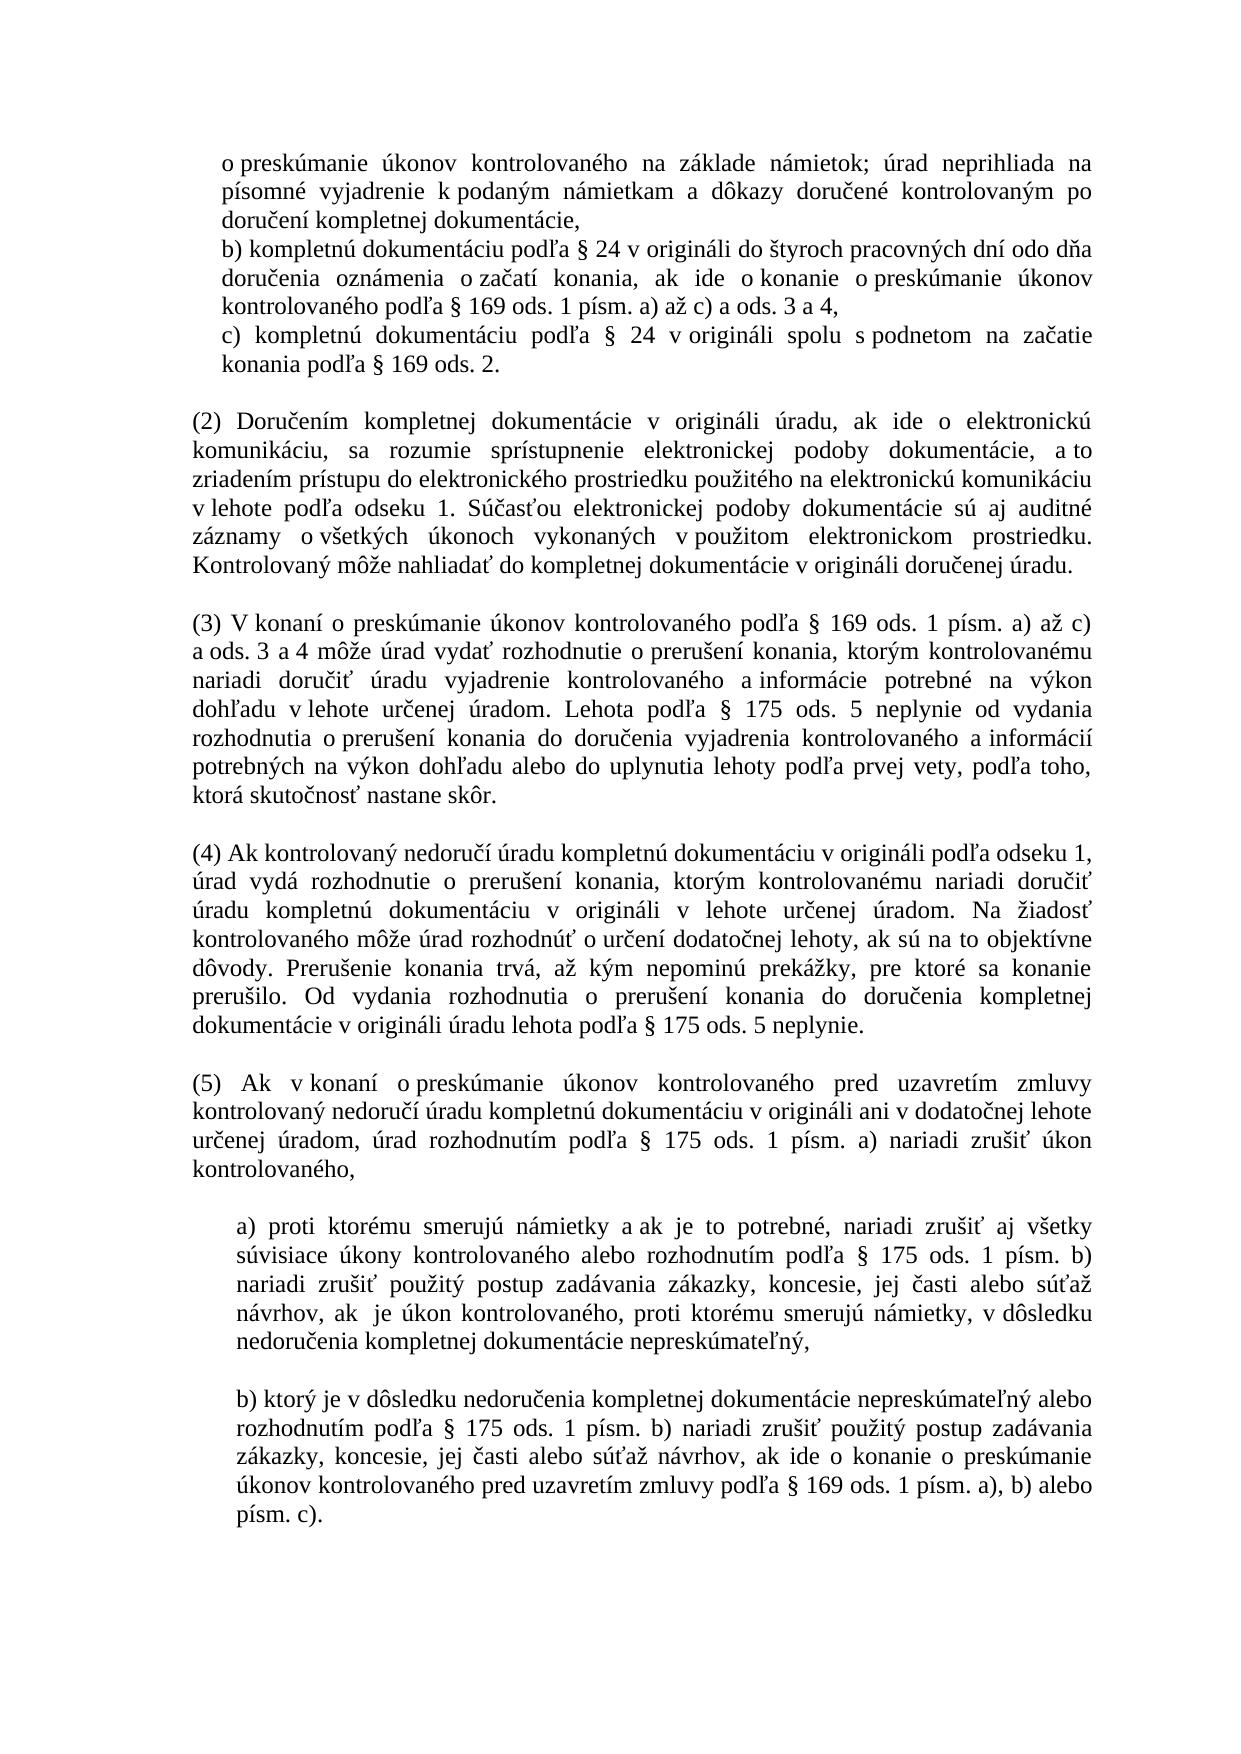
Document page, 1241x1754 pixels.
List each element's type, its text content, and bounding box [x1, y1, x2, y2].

text b) ktorý je v dôsledku nedoručenia kompletnej dokumentácie nepreskúmateľný alebo rozhodnutím podľa § 175 ods. 1 písm. b) nariadi zrušiť použitý postup zadávania zákazky, koncesie, jej časti alebo súťaž návrhov, ak ide o konanie o preskúmanie úkonov kontrolovaného pred uzavretím zmluvy podľa § 169 ods. 1 písm. a), b) alebo písm. c). [236, 1384, 1093, 1528]
text (5) Ak v konaní o preskúmanie úkonov kontrolovaného pred uzavretím zmluvy kontrolovaný nedoručí úradu kompletnú dokumentáciu v origináli ani v dodatočnej lehote určenej úradom, úrad rozhodnutím podľa § 175 ods. 1 písm. a) nariadi zrušiť úkon kontrolovaného, [192, 1068, 1093, 1183]
text (3) V konaní o preskúmanie úkonov kontrolovaného podľa § 169 ods. 1 písm. a) až c) a ods. 3 a 4 môže úrad vydať rozhodnutie o prerušení konania, ktorým kontrolovanému nariadi doručiť úradu vyjadrenie kontrolovaného a informácie potrebné na výkon dohľadu v lehote určenej úradom. Lehota podľa § 175 ods. 5 neplynie od vydania rozhodnutia o prerušení konania do doručenia vyjadrenia kontrolovaného a informácií potrebných na výkon dohľadu alebo do uplynutia lehoty podľa prvej vety, podľa toho, ktorá skutočnosť nastane skôr. [192, 608, 1093, 809]
text a) proti ktorému smerujú námietky a ak je to potrebné, nariadi zrušiť aj všetky súvisiace úkony kontrolovaného alebo rozhodnutím podľa § 175 ods. 1 písm. b) nariadi zrušiť použitý postup zadávania zákazky, koncesie, jej časti alebo súťaž návrhov, ak je úkon kontrolovaného, proti ktorému smerujú námietky, v dôsledku nedoručenia kompletnej dokumentácie nepreskúmateľný, [236, 1211, 1093, 1355]
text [221, 148, 1093, 234]
text c) kompletnú dokumentáciu podľa § 24 v origináli spolu s podnetom na začatie konania podľa § 169 ods. 2. [221, 320, 1093, 378]
text (2) Doručením kompletnej dokumentácie v origináli úradu, ak ide o elektronickú komunikáciu, sa rozumie sprístupnenie elektronickej podoby dokumentácie, a to zriadením prístupu do elektronického prostriedku použitého na elektronickú komunikáciu v lehote podľa odseku 1. Súčasťou elektronickej podoby dokumentácie sú aj auditné záznamy o všetkých úkonoch vykonaných v použitom elektronickom prostriedku. Kontrolovaný môže nahliadať do kompletnej dokumentácie v origináli doručenej úradu. [192, 406, 1093, 579]
text (4) Ak kontrolovaný nedoručí úradu kompletnú dokumentáciu v origináli podľa odseku 1, úrad vydá rozhodnutie o prerušení konania, ktorým kontrolovanému nariadi doručiť úradu kompletnú dokumentáciu v origináli v lehote určenej úradom. Na žiadosť kontrolovaného môže úrad rozhodnúť o určení dodatočnej lehoty, ak sú na to objektívne dôvody. Prerušenie konania trvá, až kým nepominú prekážky, pre ktoré sa konanie prerušilo. Od vydania rozhodnutia o prerušení konania do doručenia kompletnej dokumentácie v origináli úradu lehota podľa § 175 ods. 5 neplynie. [192, 838, 1093, 1039]
text b) kompletnú dokumentáciu podľa § 24 v origináli do štyroch pracovných dní odo dňa doručenia oznámenia o začatí konania, ak ide o konanie o preskúmanie úkonov kontrolovaného podľa § 169 ods. 1 písm. a) až c) a ods. 3 a 4, [221, 234, 1093, 320]
